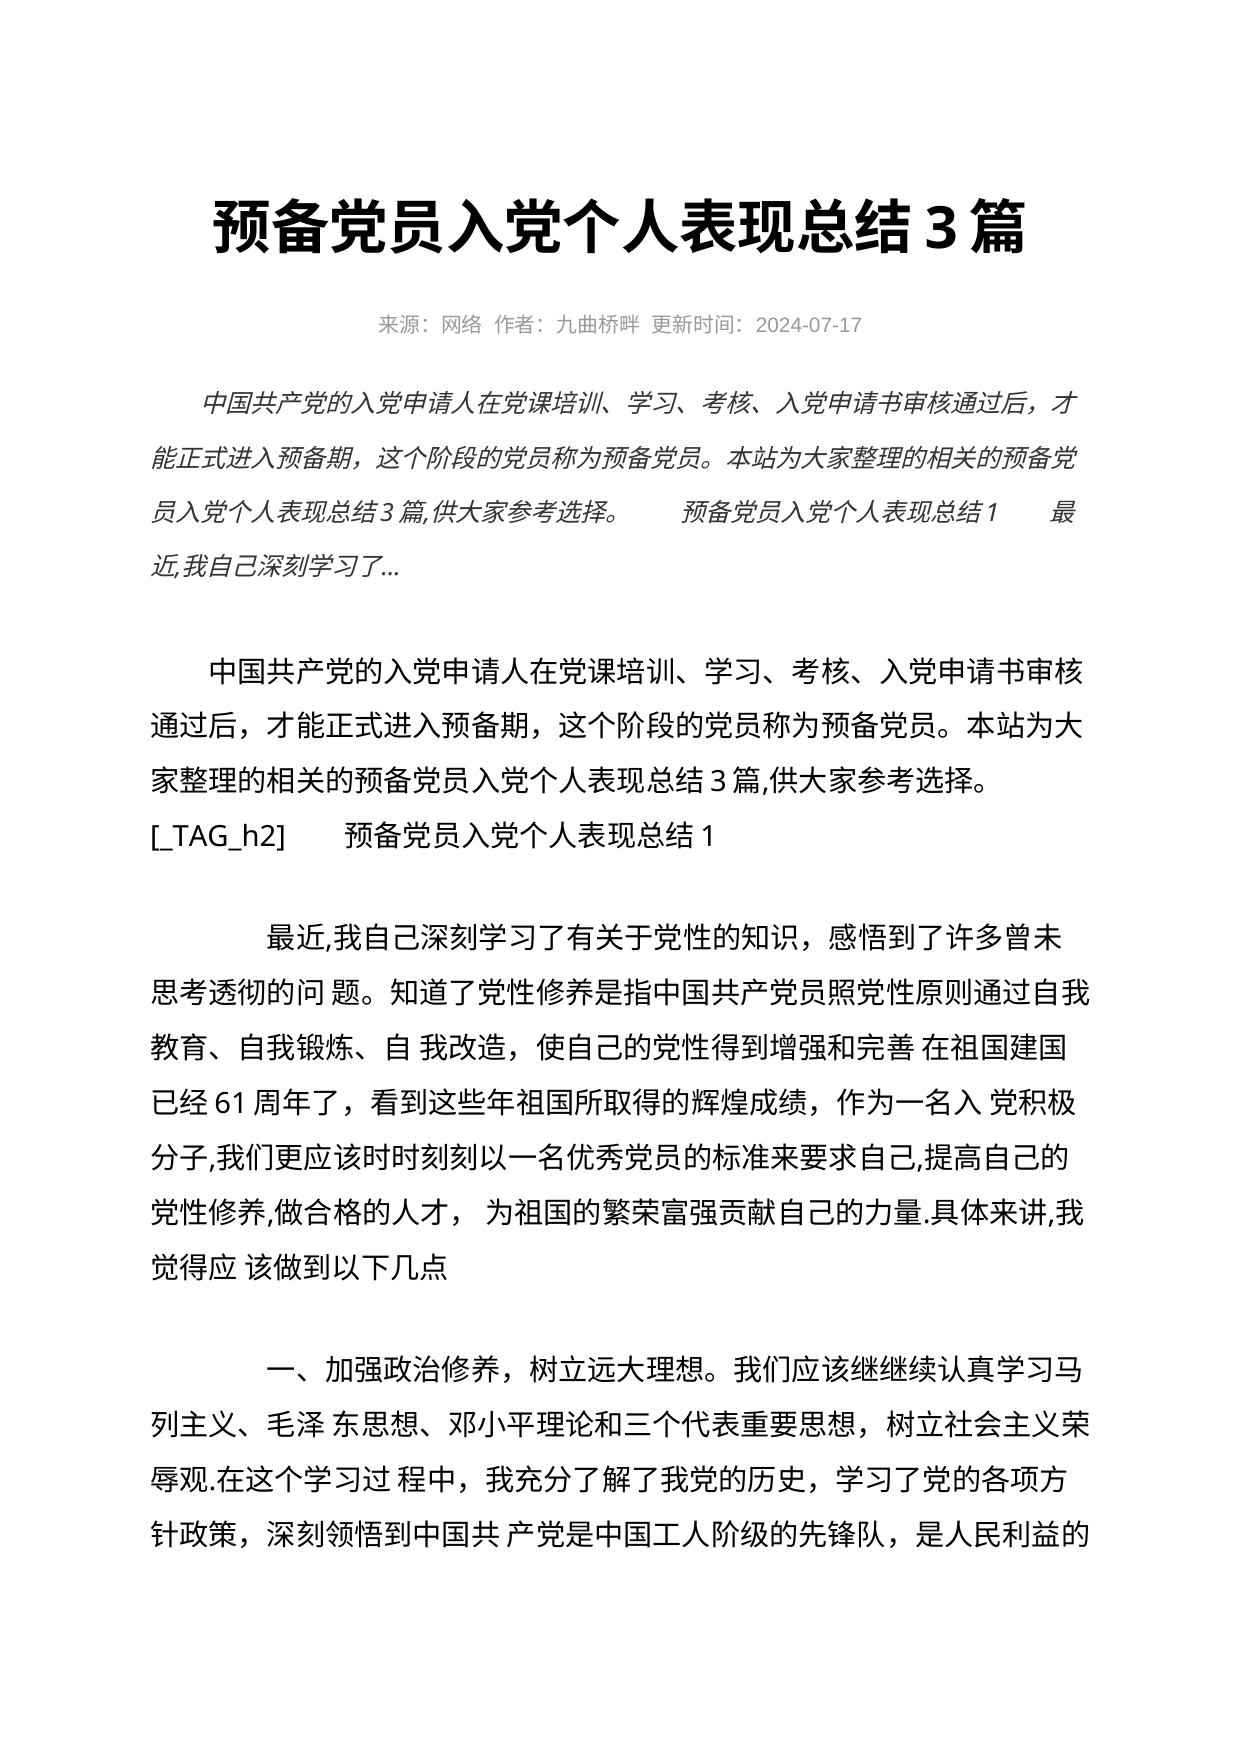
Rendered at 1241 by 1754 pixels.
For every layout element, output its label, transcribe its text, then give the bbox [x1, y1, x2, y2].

text 最近,我自己深刻学习了有关于党性的知识，感悟到了许多曾未思考透彻的问 题。知道了党性修养是指中国共产党员照党性原则通过自我教育、自我锻炼、自 我改造，使自己的党性得到增强和完善 在祖国建国已经61周年了，看到这些年祖国所取得的辉煌成绩，作为一名入 党积极分子,我们更应该时时刻刻以一名优秀党员的标准来要求自己,提高自己的 党性修养,做合格的人才， 为祖国的繁荣富强贡献自己的力量.具体来讲,我觉得应 该做到以下几点 [150, 915, 1090, 1287]
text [150, 1346, 1090, 1553]
text 中国共产党的入党申请人在党课培训、学习、考核、入党申请书审核通过后，才能正式进入预备期，这个阶段的党员称为预备党员。本站为大家整理的相关的预备党员入党个人表现总结3篇,供大家参考选择。[_TAG_h2] 预备党员入党个人表现总结1 [150, 648, 1090, 855]
subtitle 预备党员入党个人表现总结3篇 [150, 181, 1090, 266]
text 中国共产党的入党申请人在党课培训、学习、考核、入党申请书审核通过后，才能正式进入预备期，这个阶段的党员称为预备党员。本站为大家整理的相关的预备党员入党个人表现总结3篇,供大家参考选择。 预备党员入党个人表现总结1 最近,我自己深刻学习了... [150, 384, 1090, 583]
text 来源：网络 作者：九曲桥畔 更新时间：2024-07-17 [150, 313, 1090, 337]
